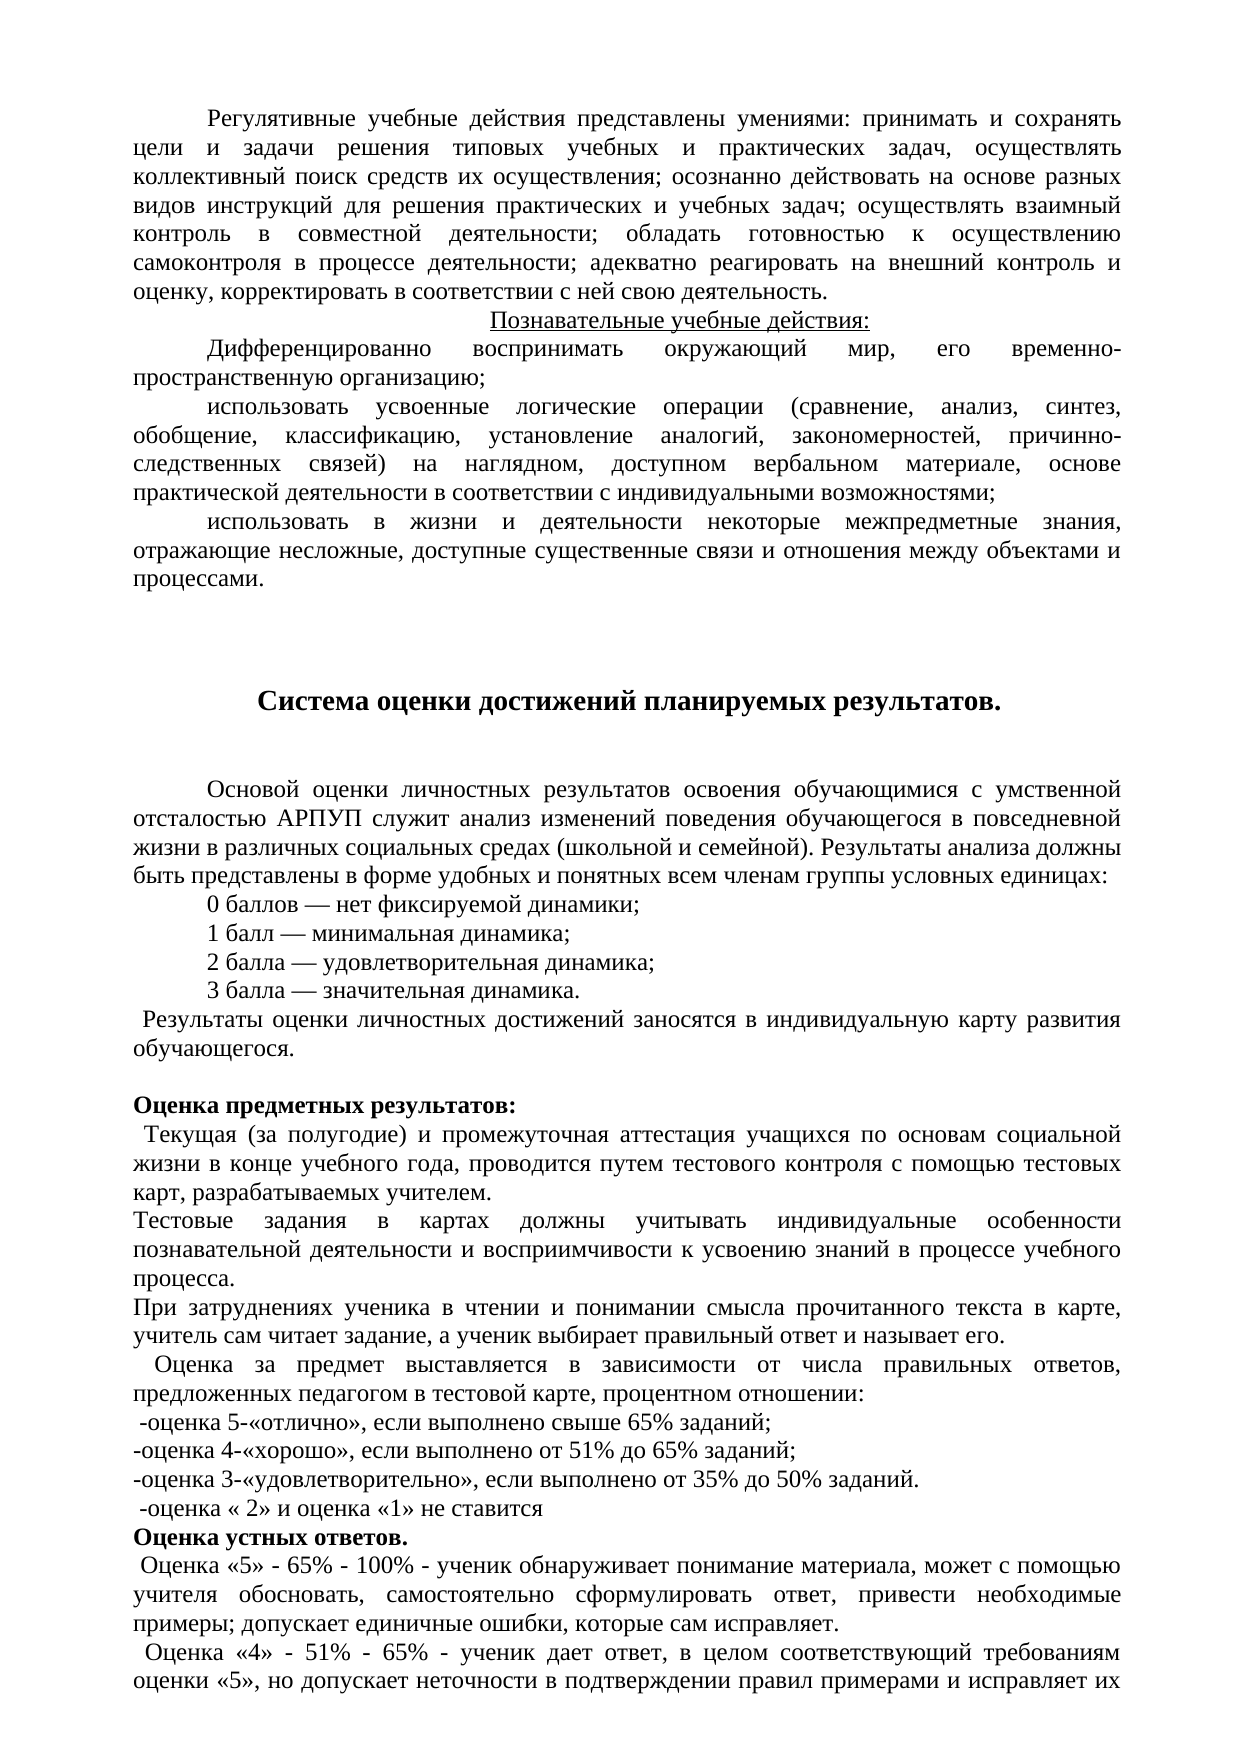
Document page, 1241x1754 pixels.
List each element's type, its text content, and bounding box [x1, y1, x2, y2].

text Тестовые задания в картах должны учитывать индивидуальные особенности познавательной деятельности и восприимчивости к усвоению знаний в процессе учебного процесса. [133, 1205, 1122, 1292]
text -оценка 3-«удовлетворительно», если выполнено от 35% до 50% заданий. [133, 1464, 1122, 1493]
text -оценка 5-«отлично», если выполнено свыше 65% заданий; [133, 1407, 1122, 1435]
text 2 балла ― удовлетворительная динамика; [133, 947, 1122, 975]
text Основой оценки личностных результатов освоения обучающимися с умственной отсталостью АРПУП служит анализ изменений поведения обучающегося в повседневной жизни в различных социальных средах (школьной и семейной). Результаты анализа должны быть представлены в форме удобных и понятных всем членам группы условных единицах: [133, 774, 1122, 889]
text Дифференцированно воспринимать окружающий мир, его временно-пространственную организацию; [133, 333, 1122, 391]
text Система оценки достижений планируемых результатов. [133, 683, 1122, 717]
text использовать в жизни и деятельности некоторые межпредметные знания, отражающие несложные, доступные существенные связи и отношения между объектами и процессами. [133, 506, 1122, 592]
text Оценка предметных результатов: [133, 1090, 1122, 1119]
text -оценка « 2» и оценка «1» не ставится [133, 1493, 1122, 1522]
text 0 баллов ― нет фиксируемой динамики; [133, 889, 1122, 918]
text -оценка 4-«хорошо», если выполнено от 51% до 65% заданий; [133, 1435, 1122, 1464]
text Результаты оценки личностных достижений заносятся в индивидуальную карту развития обучающегося. [133, 1004, 1122, 1062]
text Оценка устных ответов. [133, 1522, 1122, 1550]
text При затруднениях ученика в чтении и понимании смысла прочитанного текста в карте, учитель сам читает задание, а ученик выбирает правильный ответ и называет его. [133, 1292, 1122, 1349]
text Регулятивные учебные действия представлены умениями: принимать и сохранять цели и задачи решения типовых учебных и практических задач, осуществлять коллективный поиск средств их осуществления; осознанно действовать на основе разных видов инструкций для решения практических и учебных задач; осуществлять взаимный контроль в совместной деятельности; обладать готовностью к осуществлению самоконтроля в процессе деятельности; адекватно реагировать на внешний контроль и оценку, корректировать в соответствии с ней свою деятельность. [133, 103, 1122, 305]
text Текущая (за полугодие) и промежуточная аттестация учащихся по основам социальной жизни в конце учебного года, проводится путем тестового контроля с помощью тестовых карт, разрабатываемых учителем. [133, 1119, 1122, 1205]
text 3 балла ― значительная динамика. [133, 975, 1122, 1004]
text Познавательные учебные действия: [237, 305, 1122, 333]
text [133, 1637, 1122, 1694]
text 1 балл ― минимальная динамика; [133, 918, 1122, 947]
text Оценка за предмет выставляется в зависимости от числа правильных ответов, предложенных педагогом в тестовой карте, процентном отношении: [133, 1349, 1122, 1407]
text использовать усвоенные логические операции (сравнение, анализ, синтез, обобщение, классификацию, установление аналогий, закономерностей, причинно-следственных связей) на наглядном, доступном вербальном материале, основе практической деятельности в соответствии с индивидуальными возможностями; [133, 391, 1122, 506]
text Оценка «5» - 65% - 100% - ученик обнаруживает понимание материала, может с помощью учителя обосновать, самостоятельно сформулировать ответ, привести необходимые примеры; допускает единичные ошибки, которые сам исправляет. [133, 1550, 1122, 1637]
